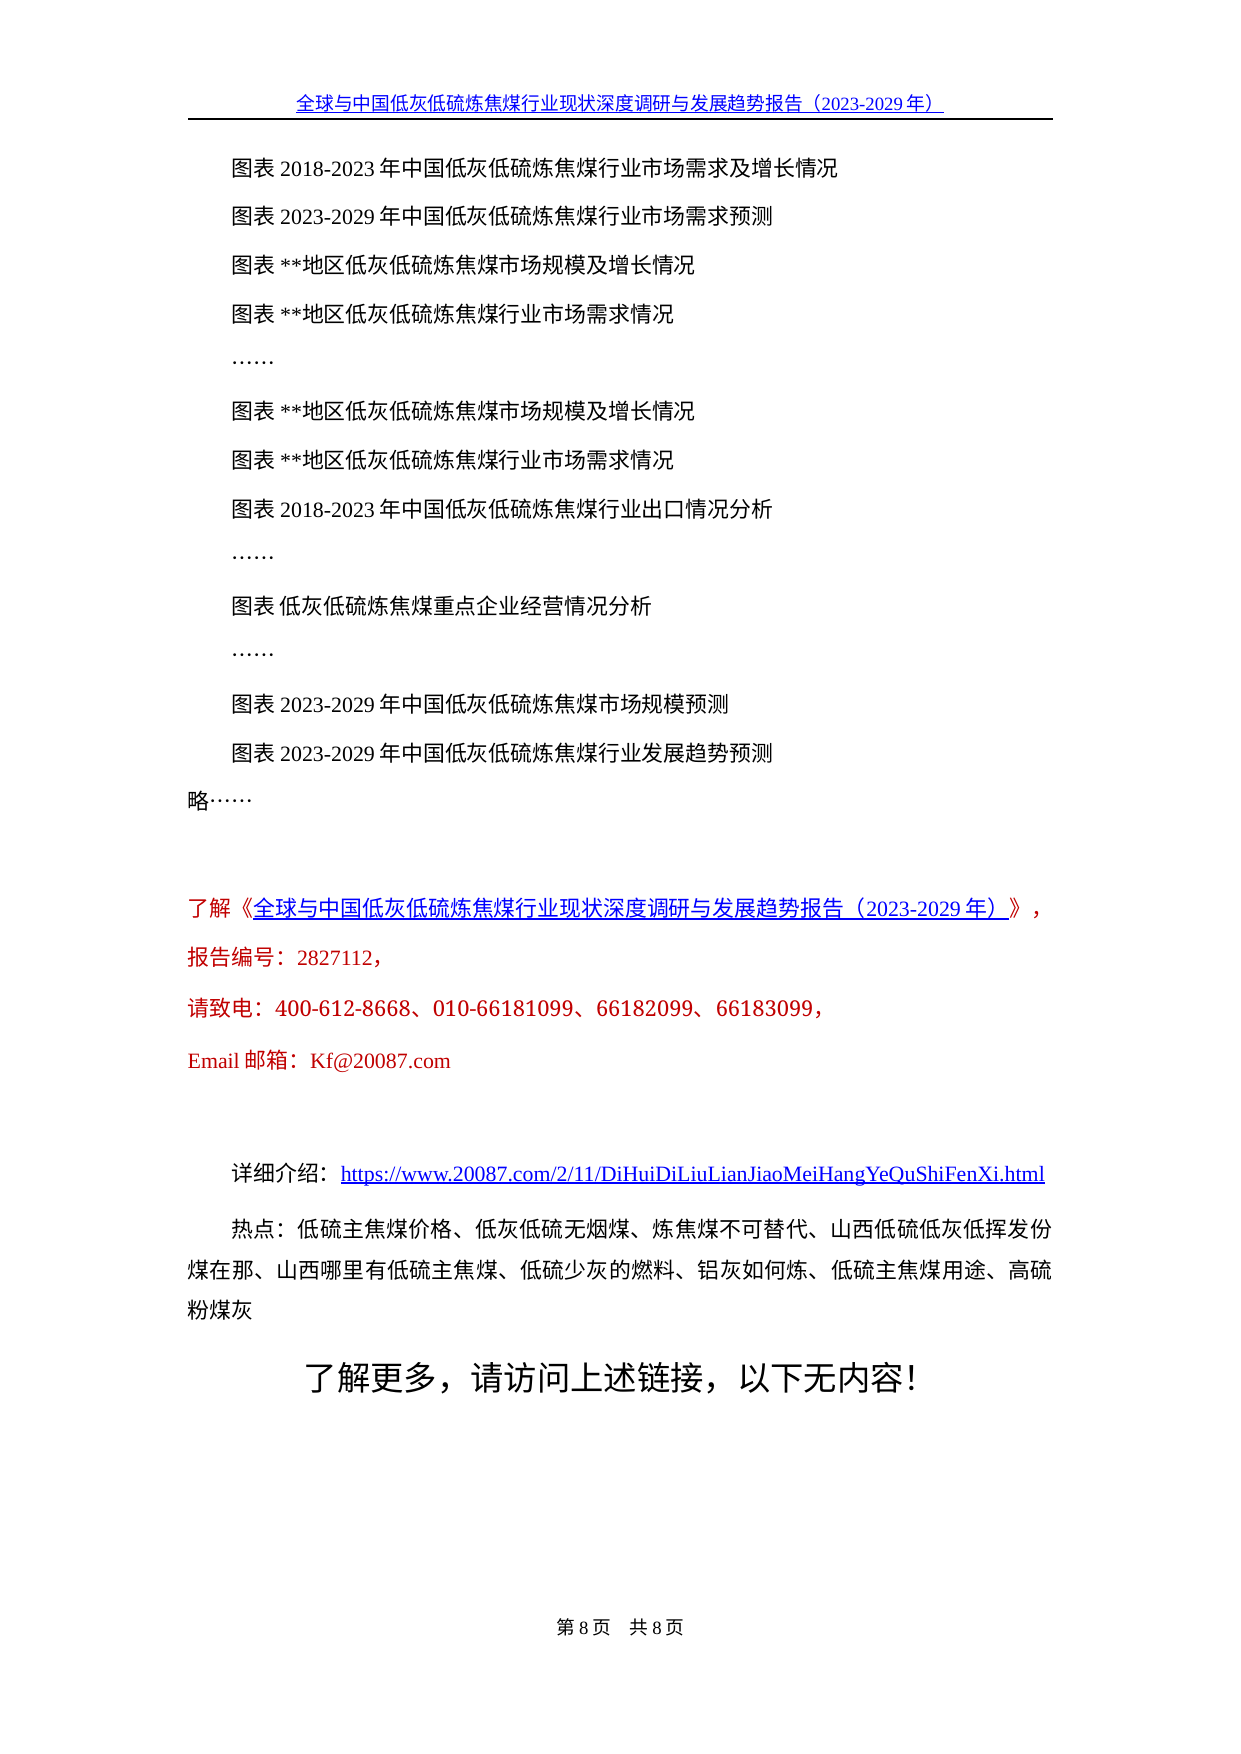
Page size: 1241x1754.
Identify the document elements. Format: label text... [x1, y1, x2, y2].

text 详细介绍：https://www.20087.com/2/11/DiHuiDiLiuLianJiaoMeiHangYeQuShiFenXi.html [187, 1155, 1053, 1188]
text Email邮箱：Kf@20087.com [187, 1042, 1053, 1075]
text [187, 150, 1053, 816]
text 请致电：400-612-8668、010-66181099、66182099、66183099， [187, 991, 1053, 1023]
text 热点：低硫主焦煤价格、低灰低硫无烟煤、炼焦煤不可替代、山西低硫低灰低挥发份煤在那、山西哪里有低硫主焦煤、低硫少灰的燃料、铝灰如何炼、低硫主焦煤用途、高硫粉煤灰 [187, 1212, 1053, 1326]
text 了解《全球与中国低灰低硫炼焦煤行业现状深度调研与发展趋势报告（2023-2029年）》，报告编号：2827112， [187, 890, 1053, 972]
title 了解更多，请访问上述链接，以下无内容！ [187, 1343, 1053, 1408]
